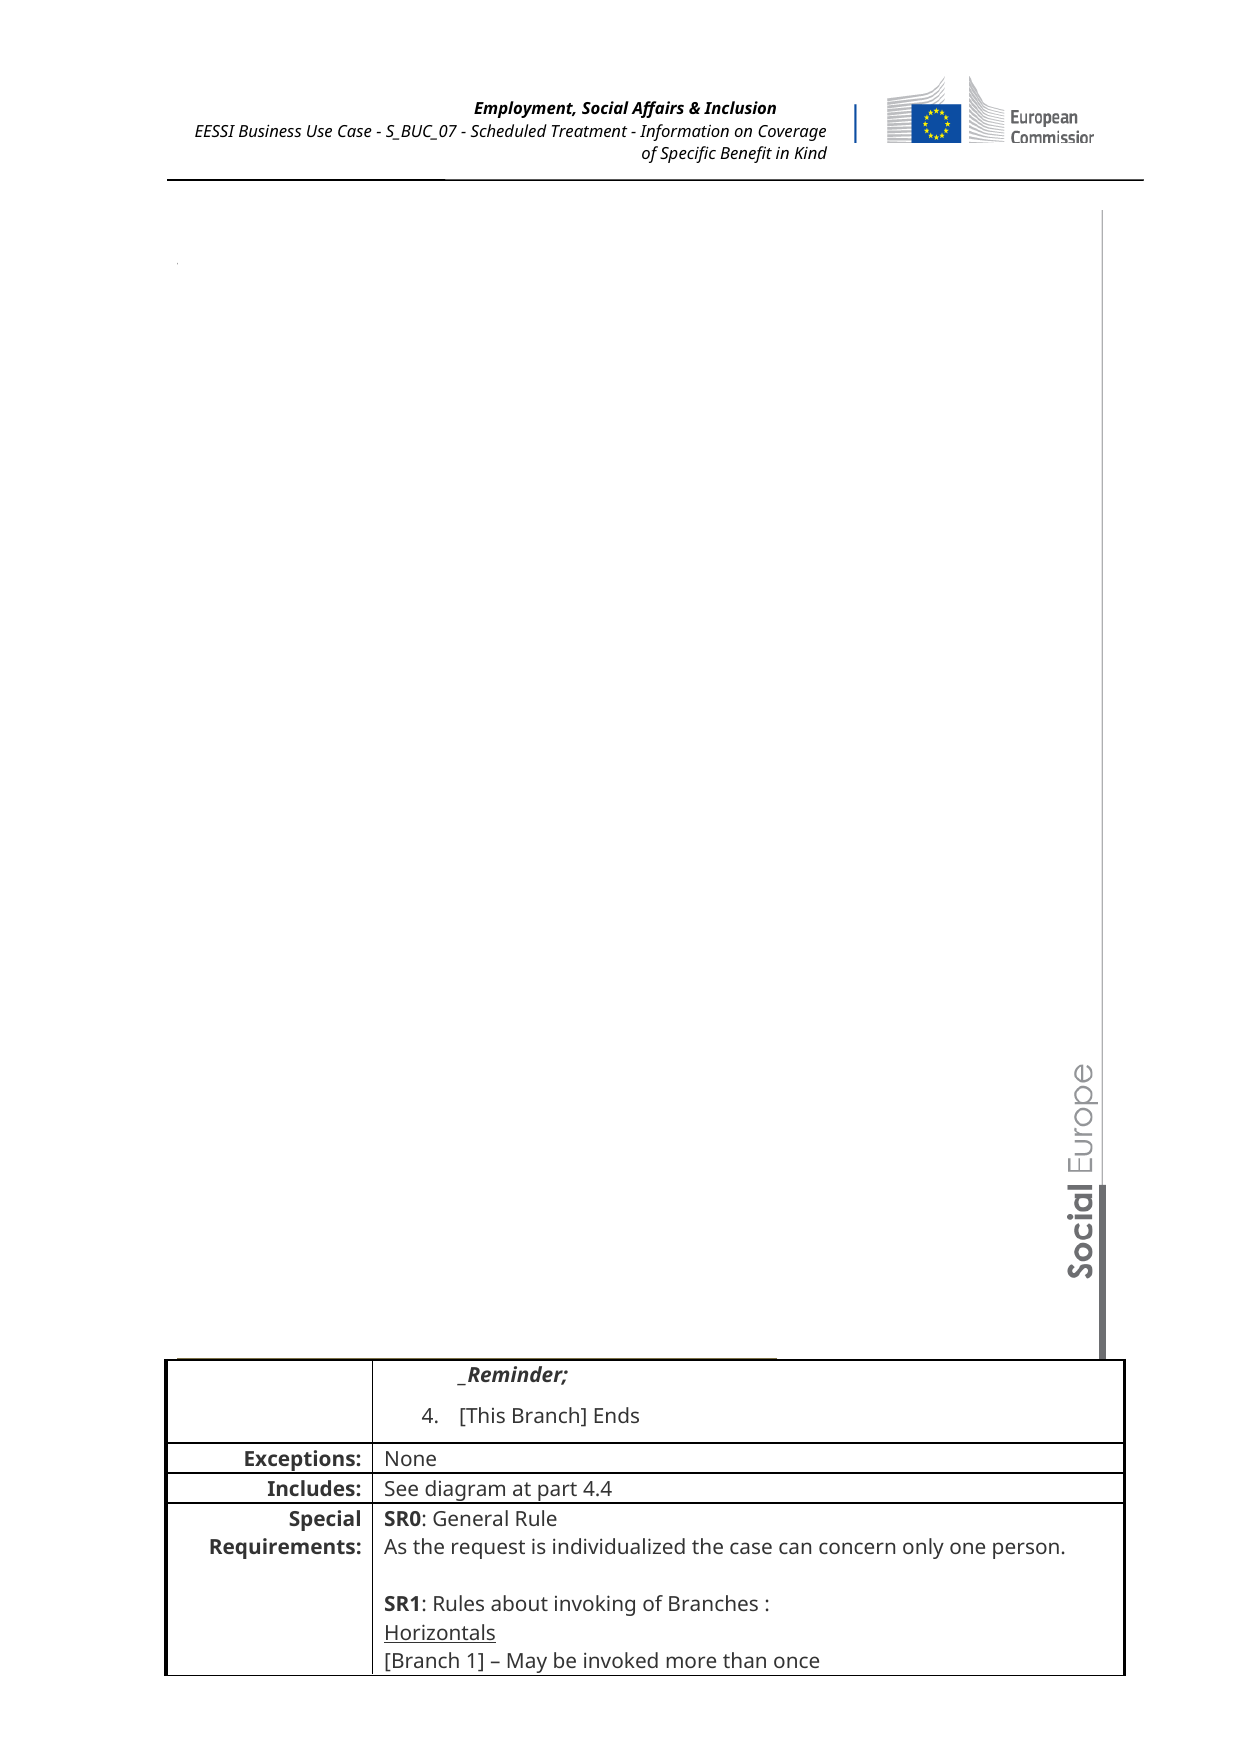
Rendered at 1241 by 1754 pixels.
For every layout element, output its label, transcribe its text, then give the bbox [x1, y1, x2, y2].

table_cell Special Requirements: [168, 1504, 372, 1674]
picture [853, 76, 1094, 141]
table_cell Includes: [168, 1474, 372, 1502]
table_cell See diagram at part 4.4 [373, 1474, 1123, 1502]
picture [177, 210, 1106, 1359]
table_cell Exceptions: [168, 1444, 372, 1472]
table_cell SR0: General Rule As the request is individualized the case can concern only one person. SR1: Rules about invoking of Branches : Horizontals [Branch 1] – May be invoked more than once [Branch 2] – May be invoked more than once Administrative [Branch 3] – May be invoked once when the first SED is received by the Counterparty and before sending the answer. [Branch 4] – May be invoked more than once. [Branch 5] – May be invoked more than once. [373, 1504, 1123, 1674]
table_cell None [373, 1444, 1123, 1472]
table_cell At any step after [step 5], the Counterparty may optionally choose to send a reminder in order to receive Information expected and not yet received. The Counterparty executes business use case AD_BUC_07_ -_Reminder; [This Branch] Ends [373, 1361, 1123, 1442]
